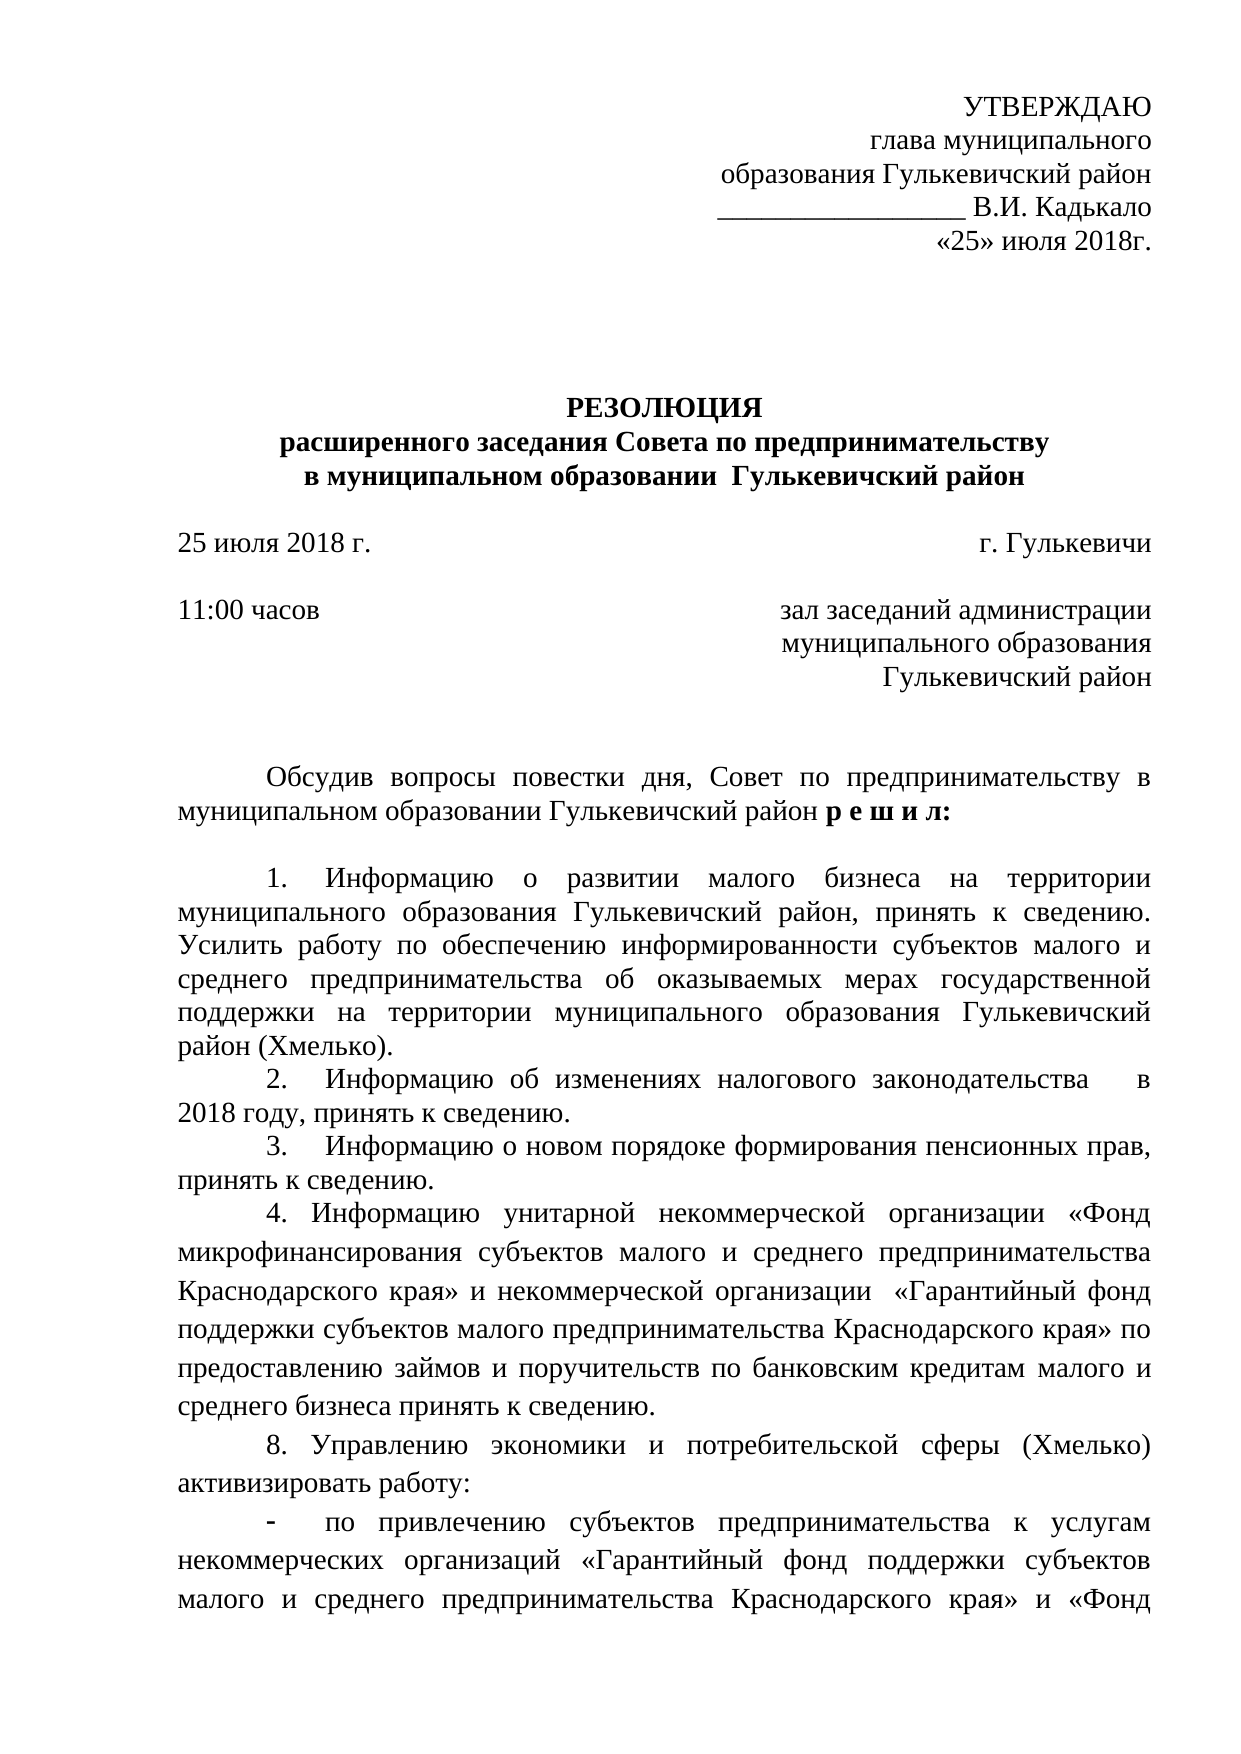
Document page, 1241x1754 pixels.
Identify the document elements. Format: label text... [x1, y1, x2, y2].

text в муниципальном образовании Гулькевичский район [177, 458, 1152, 491]
text образования Гулькевичский район [177, 156, 1152, 189]
text глава муниципального [177, 122, 1152, 156]
list 8. Управлению экономики и потребительской сферы (Хмелько) активизировать работу: [177, 1427, 1152, 1499]
text УТВЕРЖДАЮ [177, 89, 1152, 122]
text «25» июля 2018г. [177, 223, 1152, 256]
table_header г. Гулькевичи [540, 525, 1163, 592]
text РЕЗОЛЮЦИЯ [177, 391, 1152, 424]
text расширенного заседания Совета по предпринимательству [177, 424, 1152, 458]
list Информацию о развитии малого бизнеса на территории муниципального образования Гулькевичский район, принять к сведению. Усилить работу по обеспечению информированности субъектов малого и среднего предпринимательства об оказываемых мерах государственной поддержки на территории муниципального образования Гулькевичский район (Хмелько). [177, 860, 1152, 1061]
table_cell 11:00 часов [166, 592, 540, 692]
list 4. Информацию унитарной некоммерческой организации «Фонд микрофинансирования субъектов малого и среднего предпринимательства Краснодарского края» и некоммерческой организации «Гарантийный фонд поддержки субъектов малого предпринимательства Краснодарского края» по предоставлению займов и поручительств по банковским кредитам малого и среднего бизнеса принять к сведению. [177, 1196, 1152, 1422]
table_header 25 июля 2018 г. [166, 525, 540, 592]
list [177, 1504, 1152, 1614]
text Обсудив вопросы повестки дня, Совет по предпринимательству в муниципальном образовании Гулькевичский район р е ш и л: [177, 759, 1152, 827]
text _________________ В.И. Кадькало [177, 189, 1152, 223]
list Информацию об изменениях налогового законодательства в 2018 году, принять к сведению. [177, 1061, 1152, 1128]
list Информацию о новом порядоке формирования пенсионных прав, принять к сведению. [177, 1128, 1152, 1196]
table_cell зал заседаний администрации муниципального образования Гулькевичский район [540, 592, 1163, 692]
